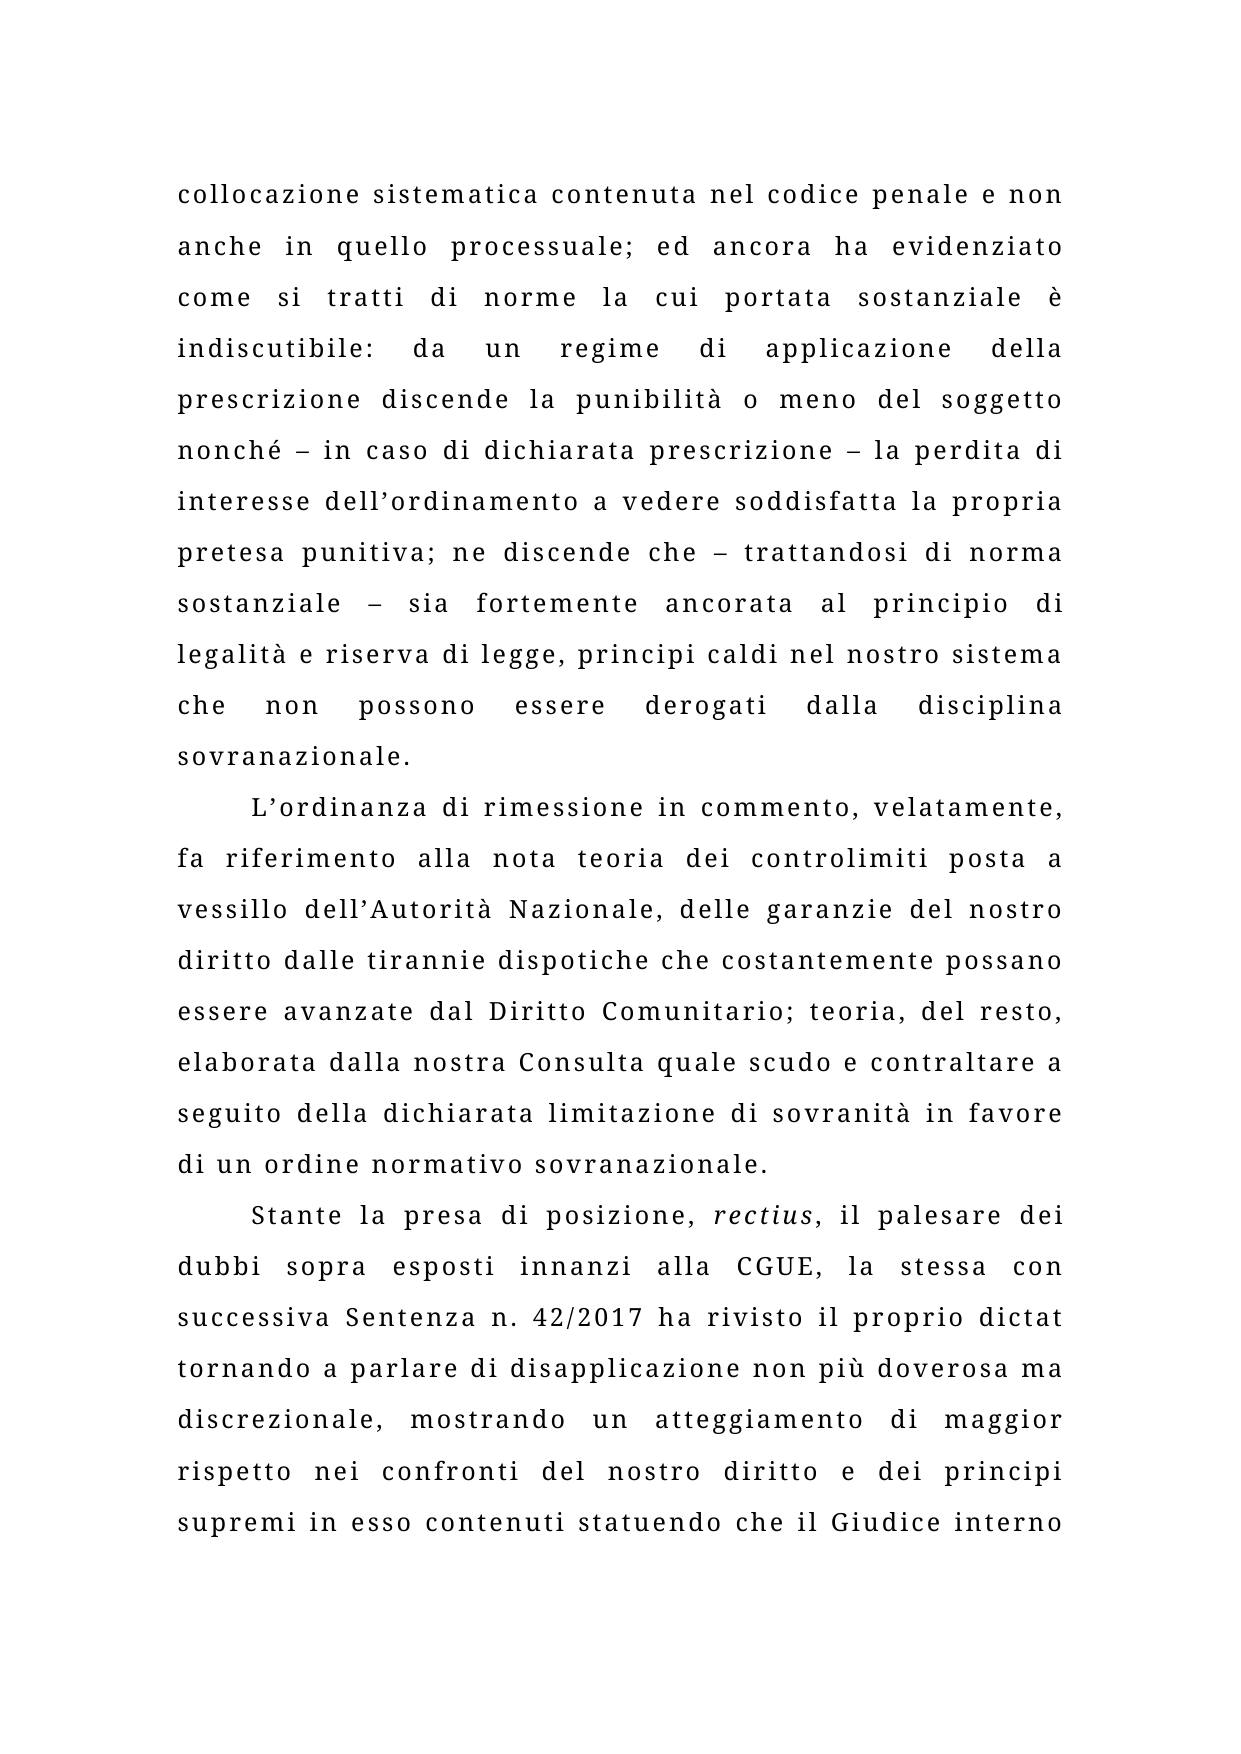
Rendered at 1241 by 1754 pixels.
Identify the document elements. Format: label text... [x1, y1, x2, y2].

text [177, 1198, 1063, 1538]
text L’ordinanza di rimessione in commento, velatamente, fa riferimento alla nota teoria dei controlimiti posta a vessillo dell’Autorità Nazionale, delle garanzie del nostro diritto dalle tirannie dispotiche che costantemente possano essere avanzate dal Diritto Comunitario; teoria, del resto, elaborata dalla nostra Consulta quale scudo e contraltare a seguito della dichiarata limitazione di sovranità in favore di un ordine normativo sovranazionale. [177, 790, 1063, 1181]
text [177, 177, 1063, 773]
